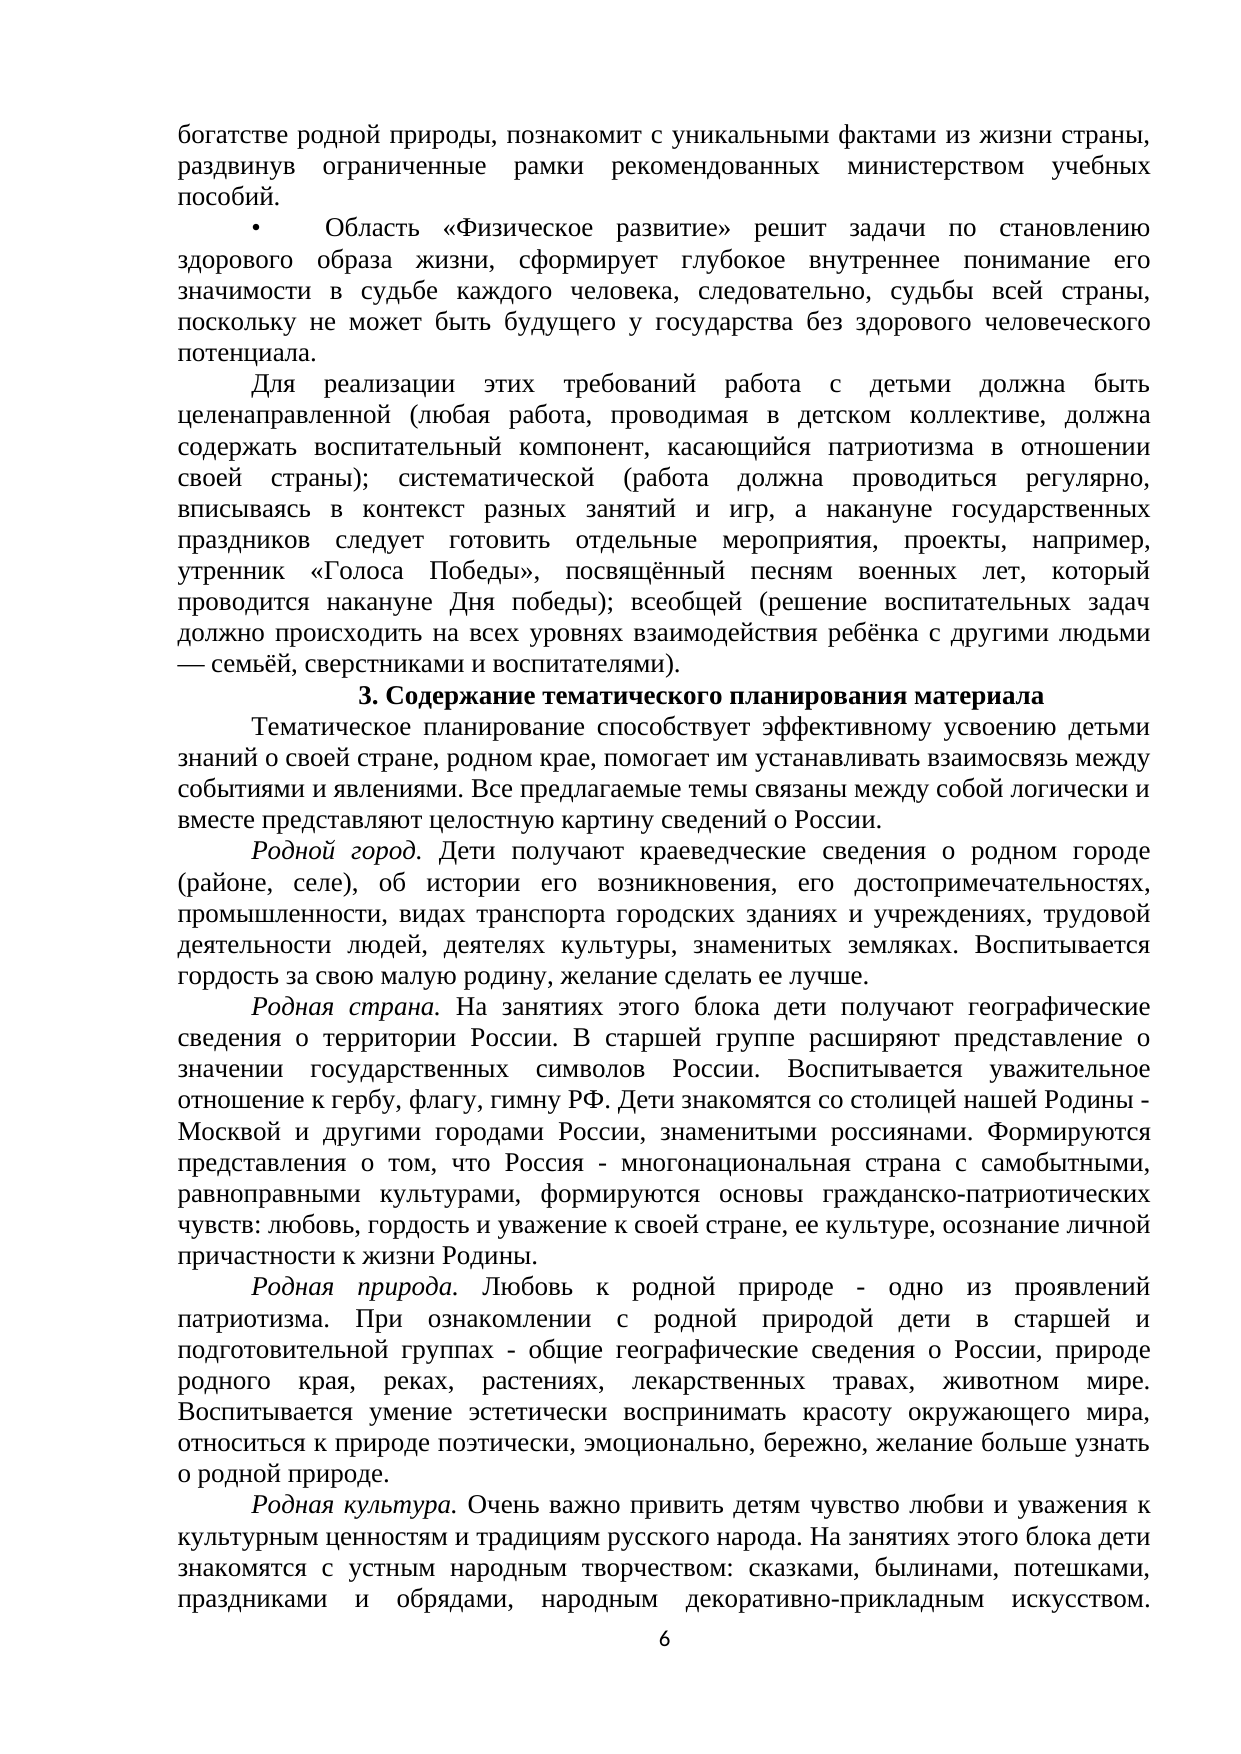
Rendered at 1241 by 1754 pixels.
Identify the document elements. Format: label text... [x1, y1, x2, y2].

text Для реализации этих требований работа с детьми должна быть целенаправленной (любая работа, проводимая в детском коллективе, должна содержать воспитательный компонент, касающийся патриотизма в отношении своей страны); систематической (работа должна проводиться регулярно, вписываясь в контекст разных занятий и игр, а накануне государственных праздников следует готовить отдельные мероприятия, проекты, например, утренник «Голоса Победы», посвящённый песням военных лет, который проводится накануне Дня победы); всеобщей (решение воспитательных задач должно происходить на всех уровнях взаимодействия ребёнка с другими людьми — семьёй, сверстниками и воспитателями). [177, 367, 1152, 679]
text Тематическое планирование способствует эффективному усвоению детьми знаний о своей стране, родном крае, помогает им устанавливать взаимосвязь между событиями и явлениями. Все предлагаемые темы связаны между собой логически и вместе представляют целостную картину сведений о России. [177, 710, 1152, 834]
text 3. Содержание тематического планирования материала [177, 679, 1152, 710]
list Область «Физическое развитие» решит задачи по становлению здорового образа жизни, сформирует глубокое внутреннее понимание его значимости в судьбе каждого человека, следовательно, судьбы всей страны, поскольку не может быть будущего у государства без здорового человеческого потенциала. [177, 212, 1152, 367]
text Родной город. Дети получают краеведческие сведения о родном городе (районе, селе), об истории его возникновения, его достопримечательностях, промышленности, видах транспорта городских зданиях и учреждениях, трудовой деятельности людей, деятелях культуры, знаменитых земляках. Воспитывается гордость за свою малую родину, желание сделать ее лучше. [177, 834, 1152, 990]
text Родная природа. Любовь к родной природе - одно из проявлений патриотизма. При ознакомлении с родной природой дети в старшей и подготовительной группах - общие географические сведения о России, природе родного края, реках, растениях, лекарственных травах, животном мире. Воспитывается умение эстетически воспринимать красоту окружающего мира, относиться к природе поэтически, эмоционально, бережно, желание больше узнать о родной природе. [177, 1271, 1152, 1488]
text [177, 1488, 1152, 1613]
text Родная страна. На занятиях этого блока дети получают географические сведения о территории России. В старшей группе расширяют представление о значении государственных символов России. Воспитывается уважительное отношение к гербу, флагу, гимну РФ. Дети знакомятся со столицей нашей Родины - Москвой и другими городами России, знаменитыми россиянами. Формируются представления о том, что Россия - многонациональная страна с самобытными, равноправными культурами, формируются основы гражданско-патриотических чувств: любовь, гордость и уважение к своей стране, ее культуре, осознание личной причастности к жизни Родины. [177, 990, 1152, 1271]
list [177, 118, 1152, 212]
